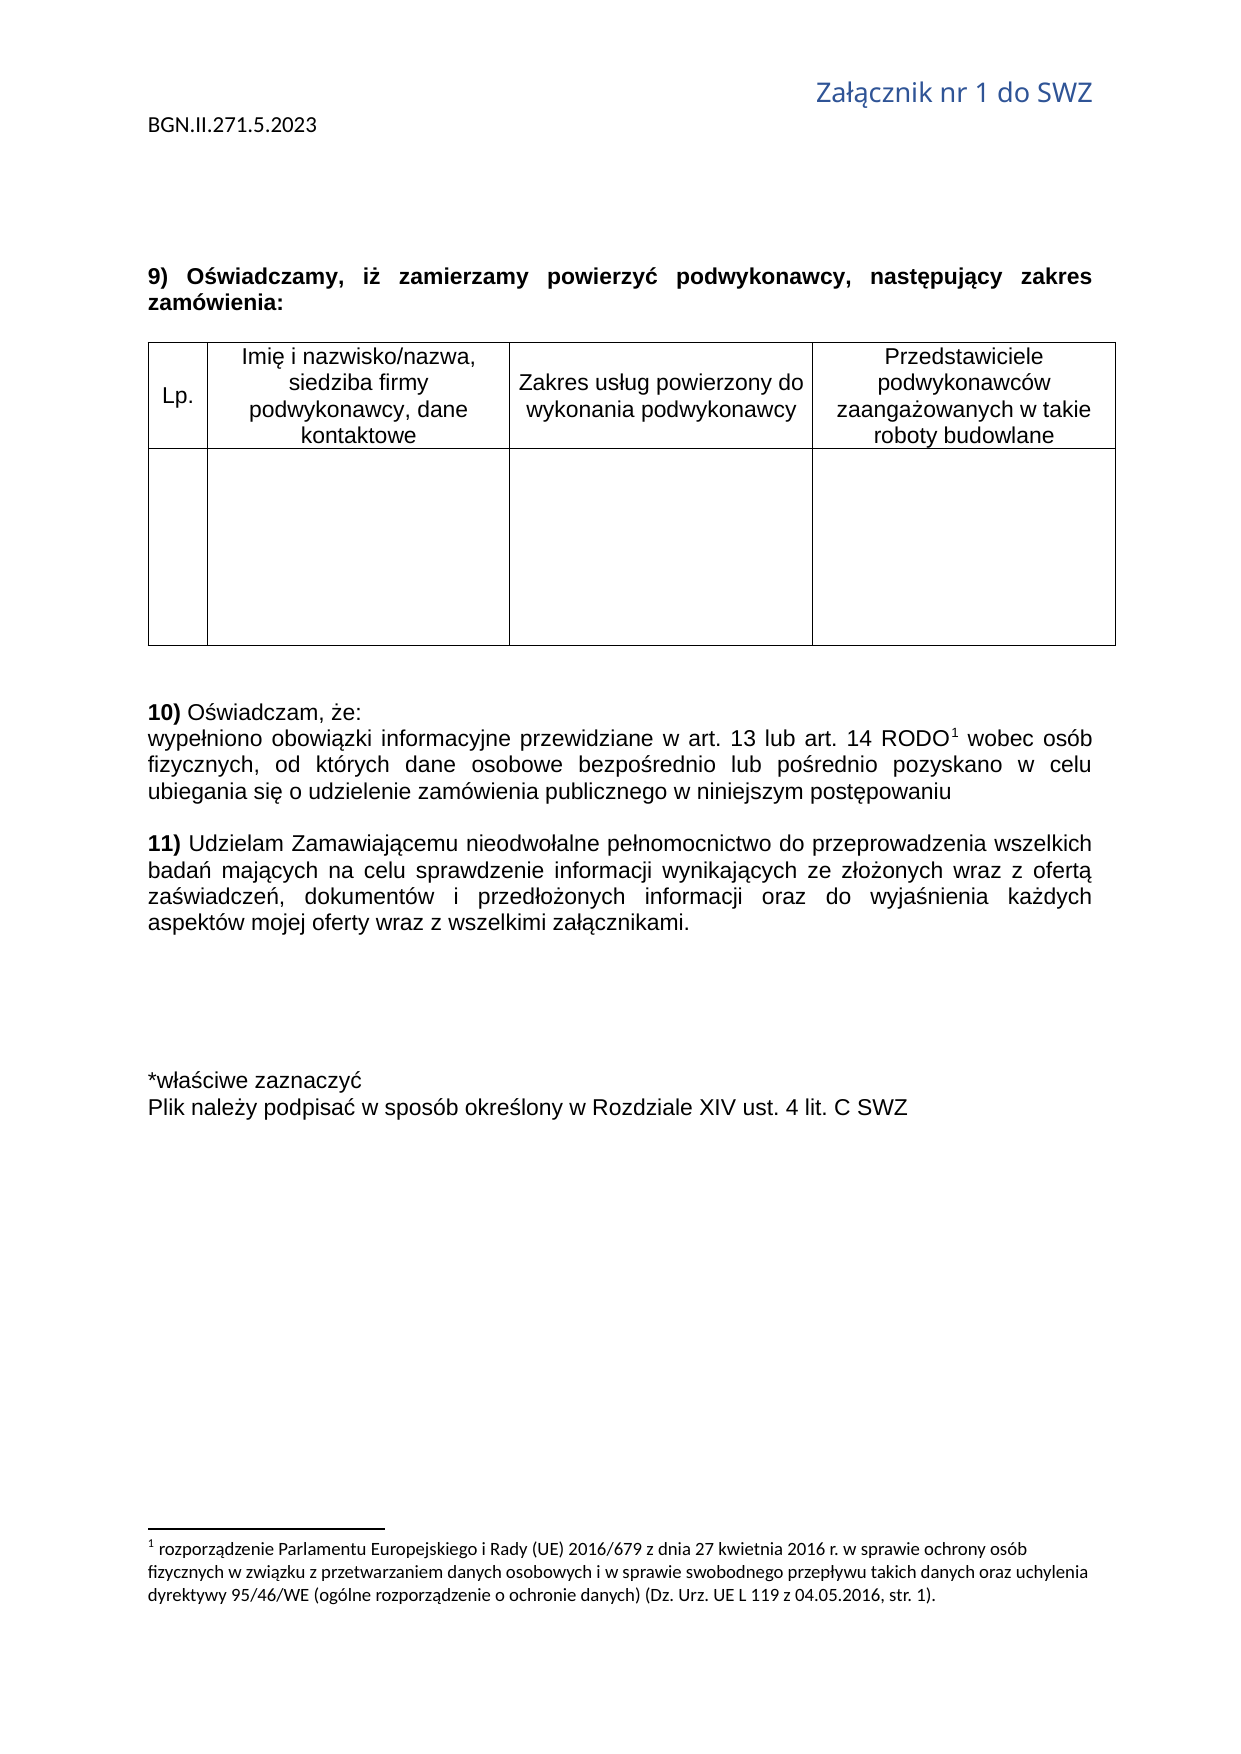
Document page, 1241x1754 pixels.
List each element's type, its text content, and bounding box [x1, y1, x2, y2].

table_cell [510, 449, 812, 645]
table_cell [149, 449, 207, 645]
text *właściwe zaznaczyć [148, 1067, 1093, 1094]
text wypełniono obowiązki informacyjne przewidziane w art. 13 lub art. 14 RODO wobec osób fizycznych, od których dane osobowe bezpośrednio lub pośrednio pozyskano w celu ubiegania się o udzielenie zamówienia publicznego w niniejszym postępowaniu [148, 725, 1093, 804]
table_header Lp. [149, 343, 207, 448]
table_cell [208, 449, 509, 645]
table_cell [813, 449, 1115, 645]
text 10) Oświadczam, że: [148, 698, 1093, 725]
text Plik należy podpisać w sposób określony w Rozdziale XIV ust. 4 lit. C SWZ [148, 1094, 1093, 1120]
text 11) Udzielam Zamawiającemu nieodwołalne pełnomocnictwo do przeprowadzenia wszelkich badań mających na celu sprawdzenie informacji wynikających ze złożonych wraz z ofertą zaświadczeń, dokumentów i przedłożonych informacji oraz do wyjaśnienia każdych aspektów mojej oferty wraz z wszelkimi załącznikami. [148, 830, 1093, 936]
table_header Przedstawiciele podwykonawców zaangażowanych w takie roboty budowlane [813, 343, 1115, 448]
text 9) Oświadczamy, iż zamierzamy powierzyć podwykonawcy, następujący zakres zamówienia: [148, 263, 1093, 316]
table_header Imię i nazwisko/nazwa, siedziba firmy podwykonawcy, dane kontaktowe [208, 343, 509, 448]
table_header Zakres usług powierzony do wykonania podwykonawcy [510, 343, 812, 448]
